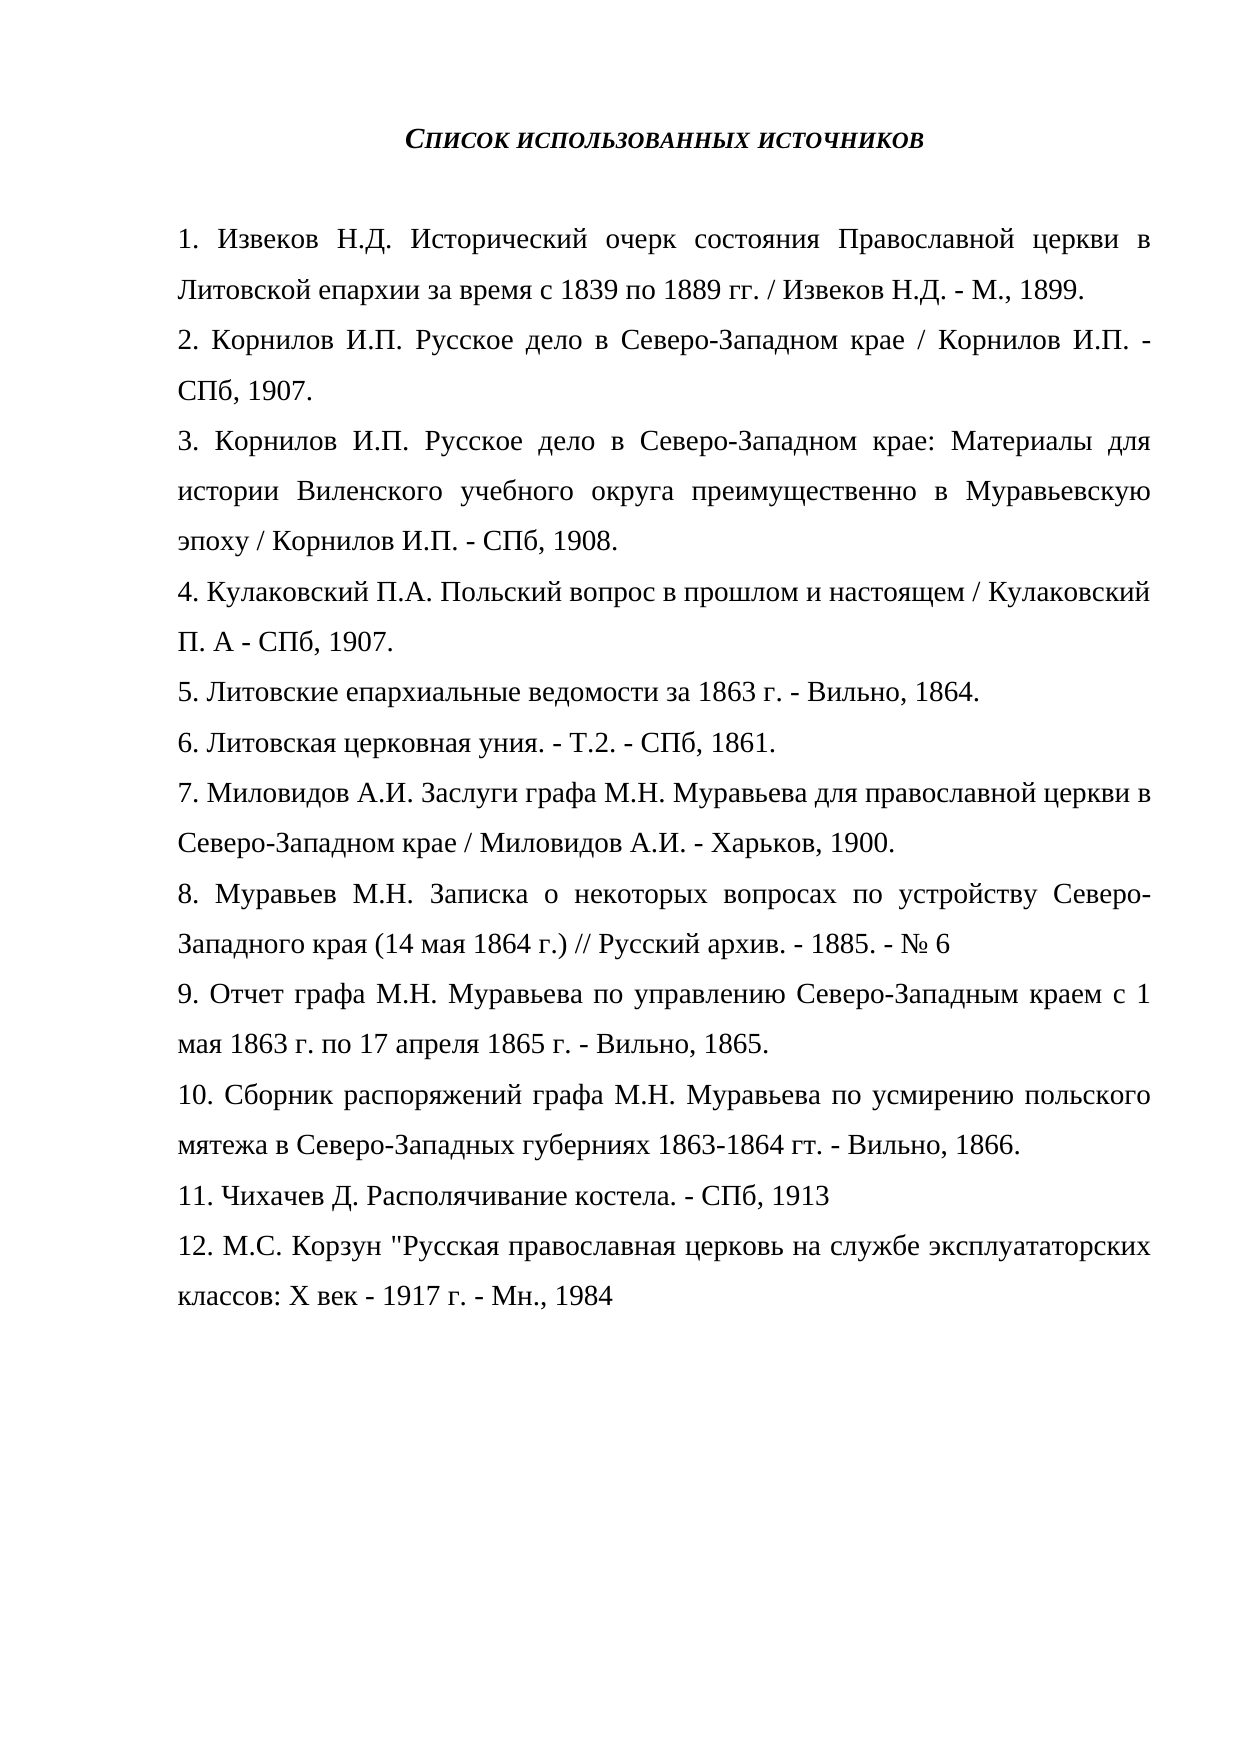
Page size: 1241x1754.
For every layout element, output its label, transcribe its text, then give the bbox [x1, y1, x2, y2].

text 4. Кулаковский П.А. Польский вопрос в прошлом и настоящем / Кулаковский П. А - СПб, 1907. [177, 574, 1152, 658]
text 8. Муравьев М.Н. Записка о некоторых вопросах по устройству Северо-Западного края (14 мая .) // Русский архив. - 1885. - № 6 [177, 876, 1152, 959]
subtitle Список использованных источников [177, 121, 1152, 154]
text 9. Отчет графа М.Н. Муравьева по управлению Северо-Западным краем с 1 мая . по 17 апреля . - Вильно, 1865. [177, 976, 1152, 1060]
text 3. Корнилов И.П. Русское дело в Северо-Западном крае: Материалы для истории Виленского учебного округа преимущественно в Муравьевскую эпоху / Корнилов И.П. - СПб, 1908. [177, 423, 1152, 557]
text .С. Корзун "Русская православная церковь на службе эксплуататорских классов: X век - . - Мн., 1984 [177, 1228, 1152, 1312]
text 11. Чихачев Д. Располячивание костела. - СПб, 1913 [177, 1178, 1152, 1211]
text 5. Литовские епархиальные ведомости за . - Вильно, 1864. [177, 674, 1152, 708]
text 6. Литовская церковная уния. - Т.2. - СПб, 1861. [177, 725, 1152, 758]
text 2. Корнилов И.П. Русское дело в Северо-Западном крае / Корнилов И.П. - СПб, 1907. [177, 322, 1152, 406]
text 7. Миловидов А.И. Заслуги графа М.Н. Муравьева для православной церкви в Северо-Западном крае / Миловидов А.И. - Харьков, 1900. [177, 775, 1152, 859]
text 1. Извеков Н.Д. Исторический очерк состояния Православной церкви в Литовской епархии за время с 1839 по 1889 гг. / Извеков Н.Д. - М., 1899. [177, 222, 1152, 306]
text 10. Сборник распоряжений графа М.Н. Муравьева по усмирению польского мятежа в Северо-Западных губерниях 1863-1864 гт. - Вильно, 1866. [177, 1077, 1152, 1161]
